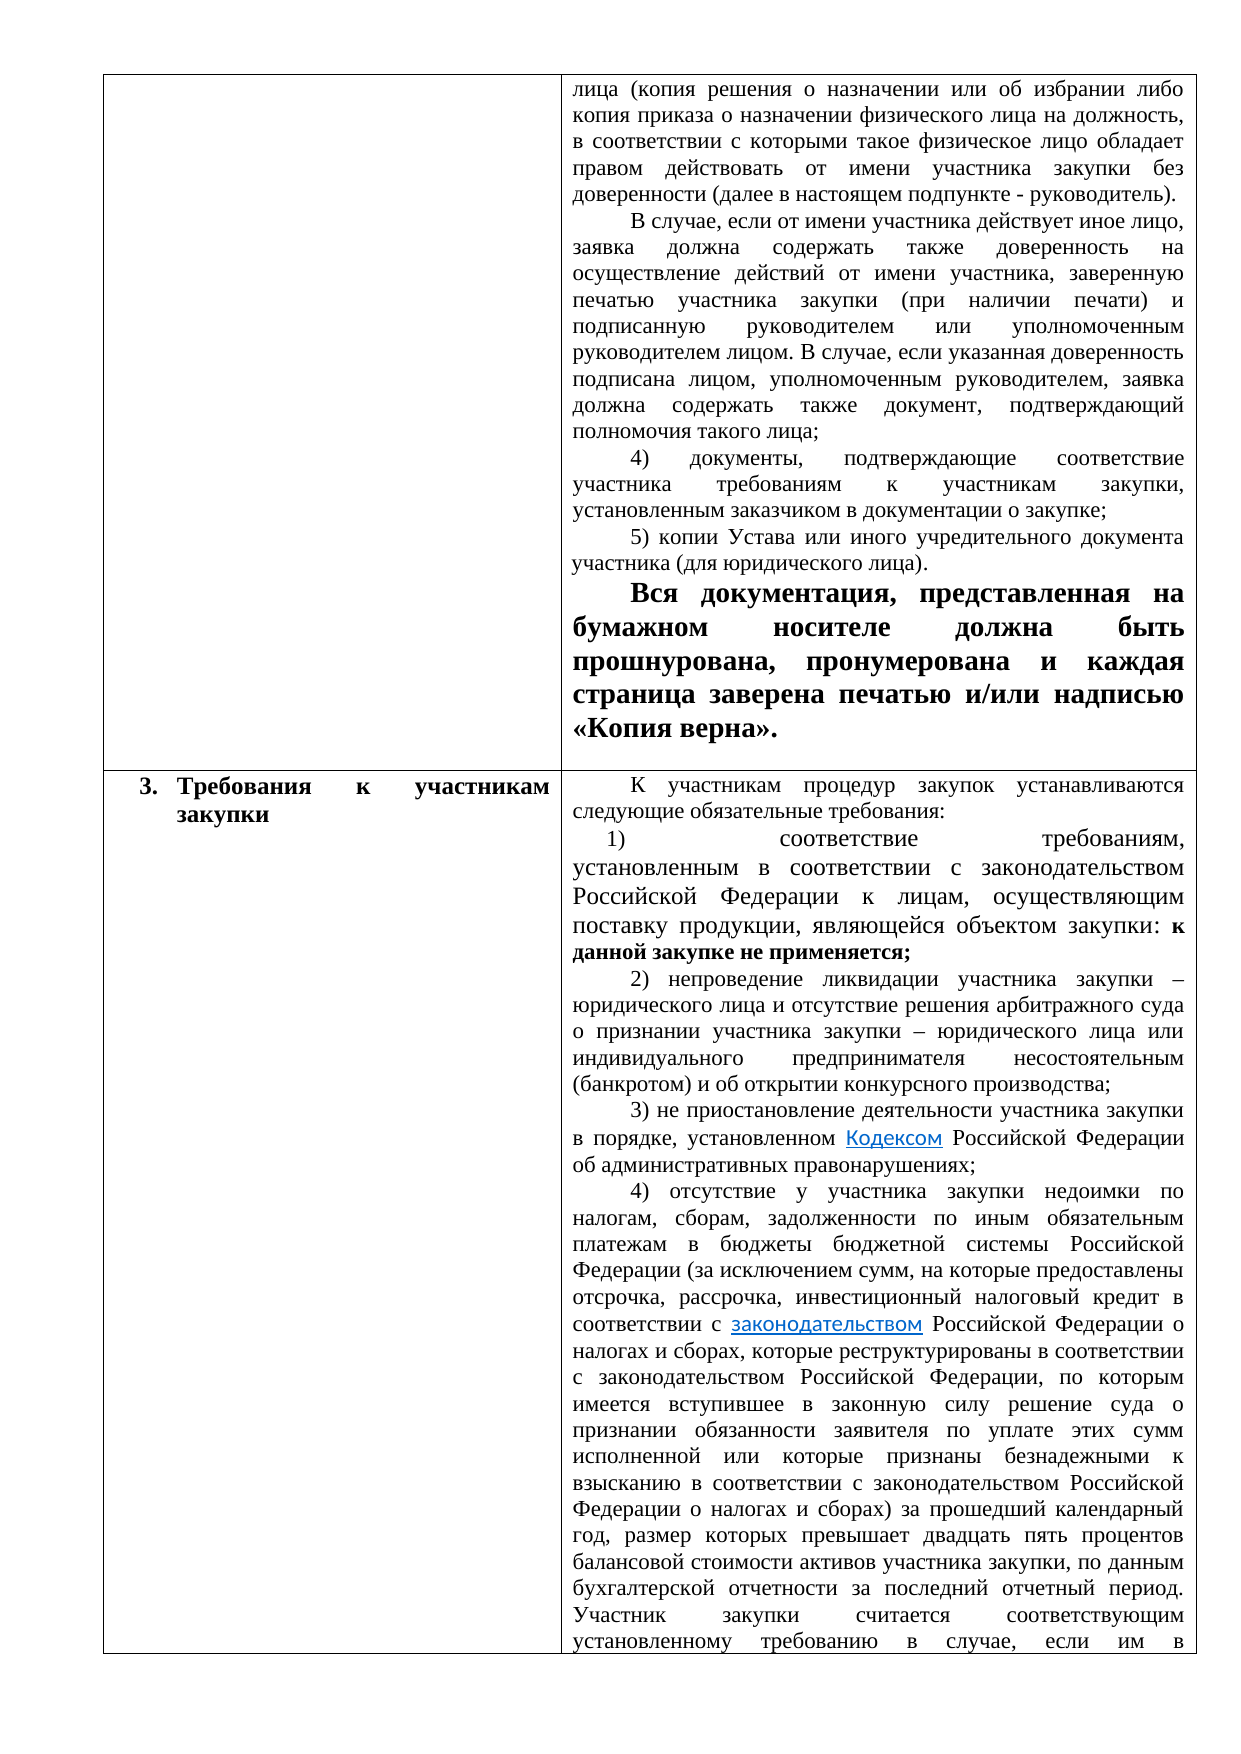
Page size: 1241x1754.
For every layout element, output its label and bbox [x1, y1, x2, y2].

table_cell [562, 75, 1196, 770]
table_cell [104, 771, 561, 1653]
table_cell [562, 771, 1196, 1653]
table_cell [104, 75, 561, 770]
